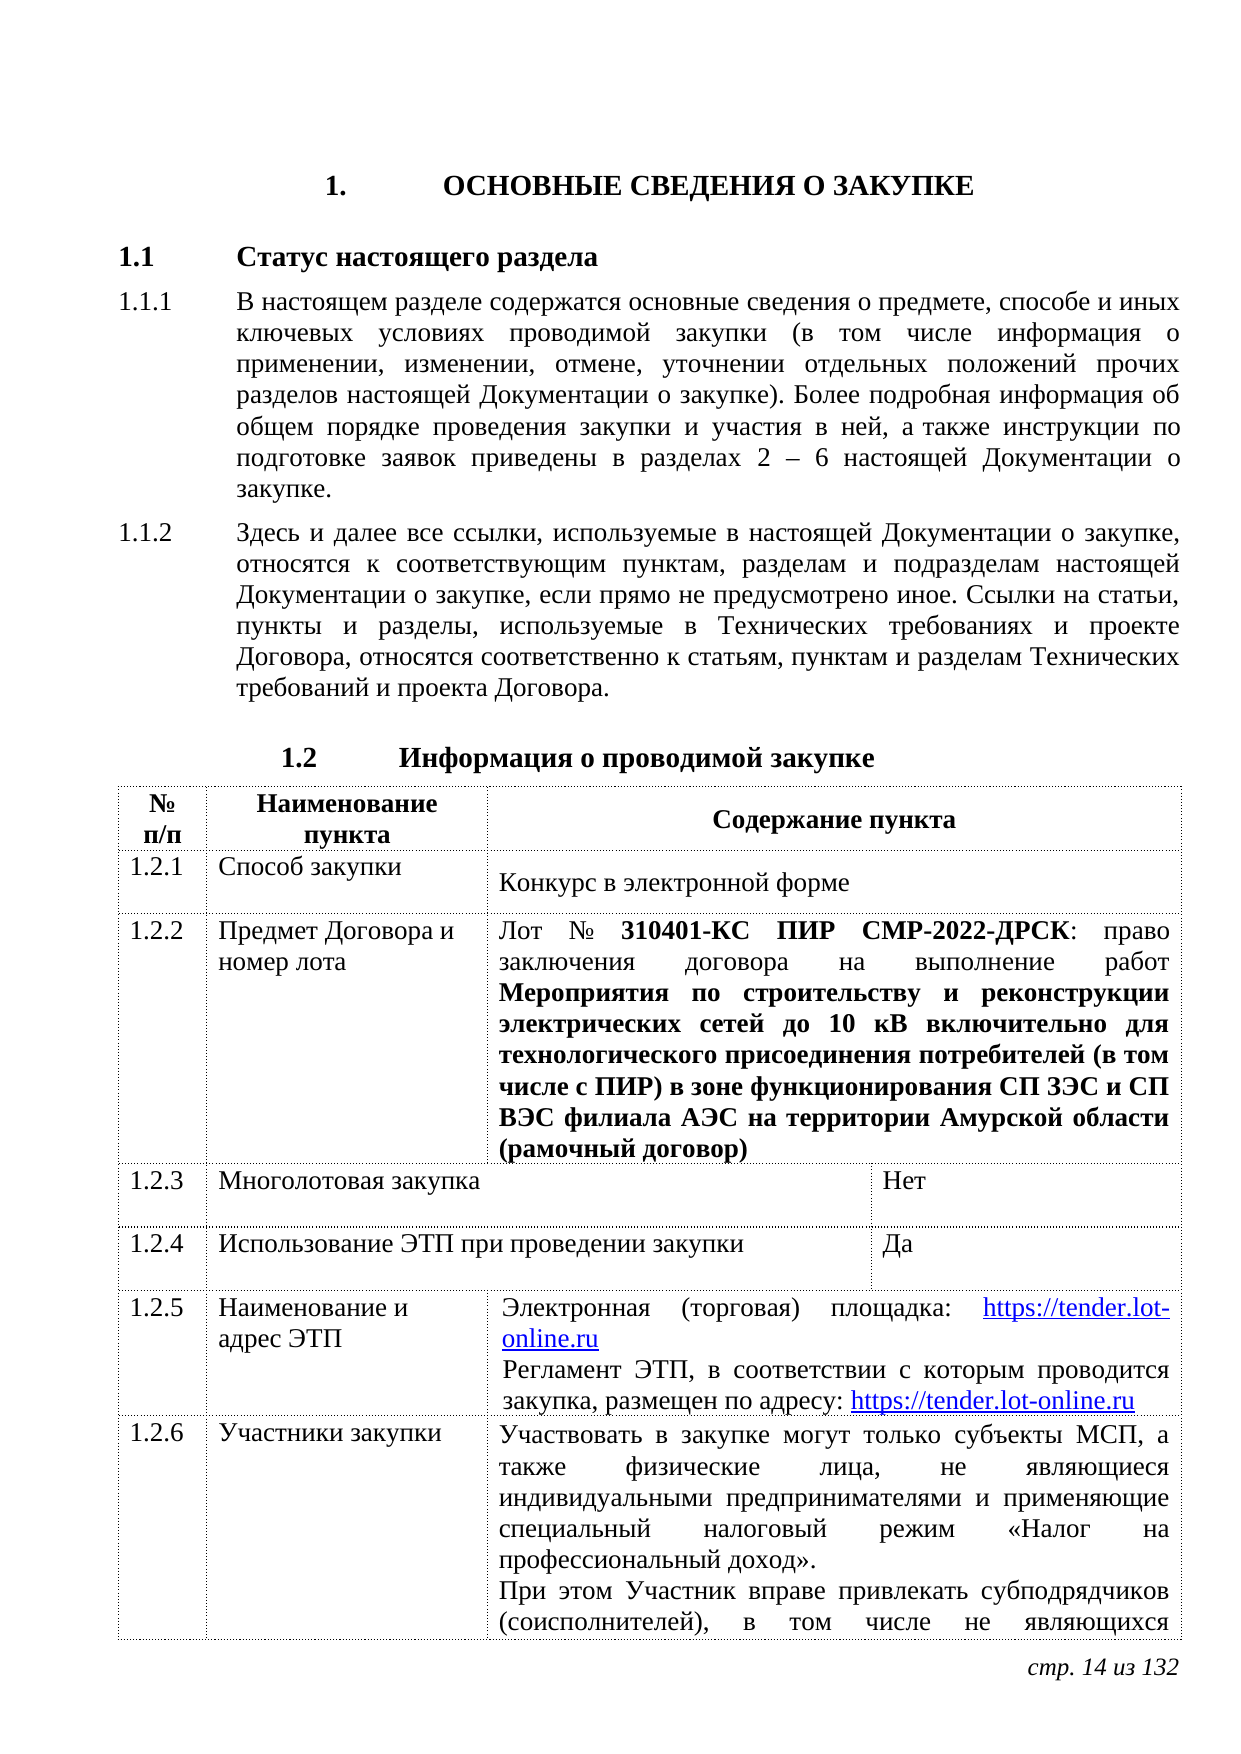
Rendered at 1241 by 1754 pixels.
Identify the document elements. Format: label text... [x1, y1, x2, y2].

table_cell Да [871, 1226, 1181, 1290]
table_cell Использование ЭТП при проведении закупки [207, 1226, 871, 1290]
table_cell Участники закупки [207, 1415, 487, 1638]
table_header Наименование пункта [207, 786, 487, 849]
list Здесь и далее все ссылки, используемые в настоящей Документации о закупке, относятся к соответствующим пунктам, разделам и подразделам настоящей Документации о закупке, если прямо не предусмотрено иное. Ссылки на статьи, пункты и разделы, используемые в Технических требованиях и проекте Договора, относятся соответственно к статьям, пунктам и разделам Технических требований и проекта Договора. [118, 516, 1181, 703]
subtitle ОСНОВНЫЕ СВЕДЕНИЯ О ЗАКУПКЕ [118, 168, 1181, 202]
table_cell [118, 1290, 207, 1415]
table_header № п/п [118, 786, 207, 849]
table_cell Нет [871, 1163, 1181, 1226]
table_cell Многолотовая закупка [207, 1163, 871, 1226]
table_cell Способ закупки [207, 850, 487, 913]
table_cell Лот № 310401-КС ПИР СМР-2022-ДРСК: право заключения договора на выполнение работ Мероприятия по строительству и реконструкции электрических сетей до 10 кВ включительно для технологического присоединения потребителей (в том числе с ПИР) в зоне функционирования СП ЗЭС и СП ВЭС филиала АЭС на территории Амурской области (рамочный договор) [487, 913, 1181, 1163]
table_cell Предмет Договора и номер лота [207, 913, 487, 1163]
table_header Содержание пункта [487, 786, 1181, 849]
table_cell [118, 913, 207, 1163]
table_cell Электронная (торговая) площадка: https://tender.lot-online.ru Регламент ЭТП, в соответствии с которым проводится закупка, размещен по адресу: https://tender.lot-online.ru [487, 1290, 1181, 1415]
table_cell [118, 1163, 207, 1226]
subtitle Информация о проводимой закупке [281, 740, 1181, 774]
table_cell Конкурс в электронной форме [487, 850, 1181, 913]
table_cell [118, 1415, 207, 1638]
table_cell [118, 1226, 207, 1290]
table_cell [118, 850, 207, 913]
subtitle Статус настоящего раздела [118, 239, 1181, 273]
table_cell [487, 1415, 1181, 1638]
list В настоящем разделе содержатся основные сведения о предмете, способе и иных ключевых условиях проводимой закупки (в том числе информация о применении, изменении, отмене, уточнении отдельных положений прочих разделов настоящей Документации о закупке). Более подробная информация об общем порядке проведения закупки и участия в ней, а также инструкции по подготовке заявок приведены в разделах 2 – 6 настоящей Документации о закупке. [118, 285, 1181, 503]
table_cell Наименование и адрес ЭТП [207, 1290, 487, 1415]
